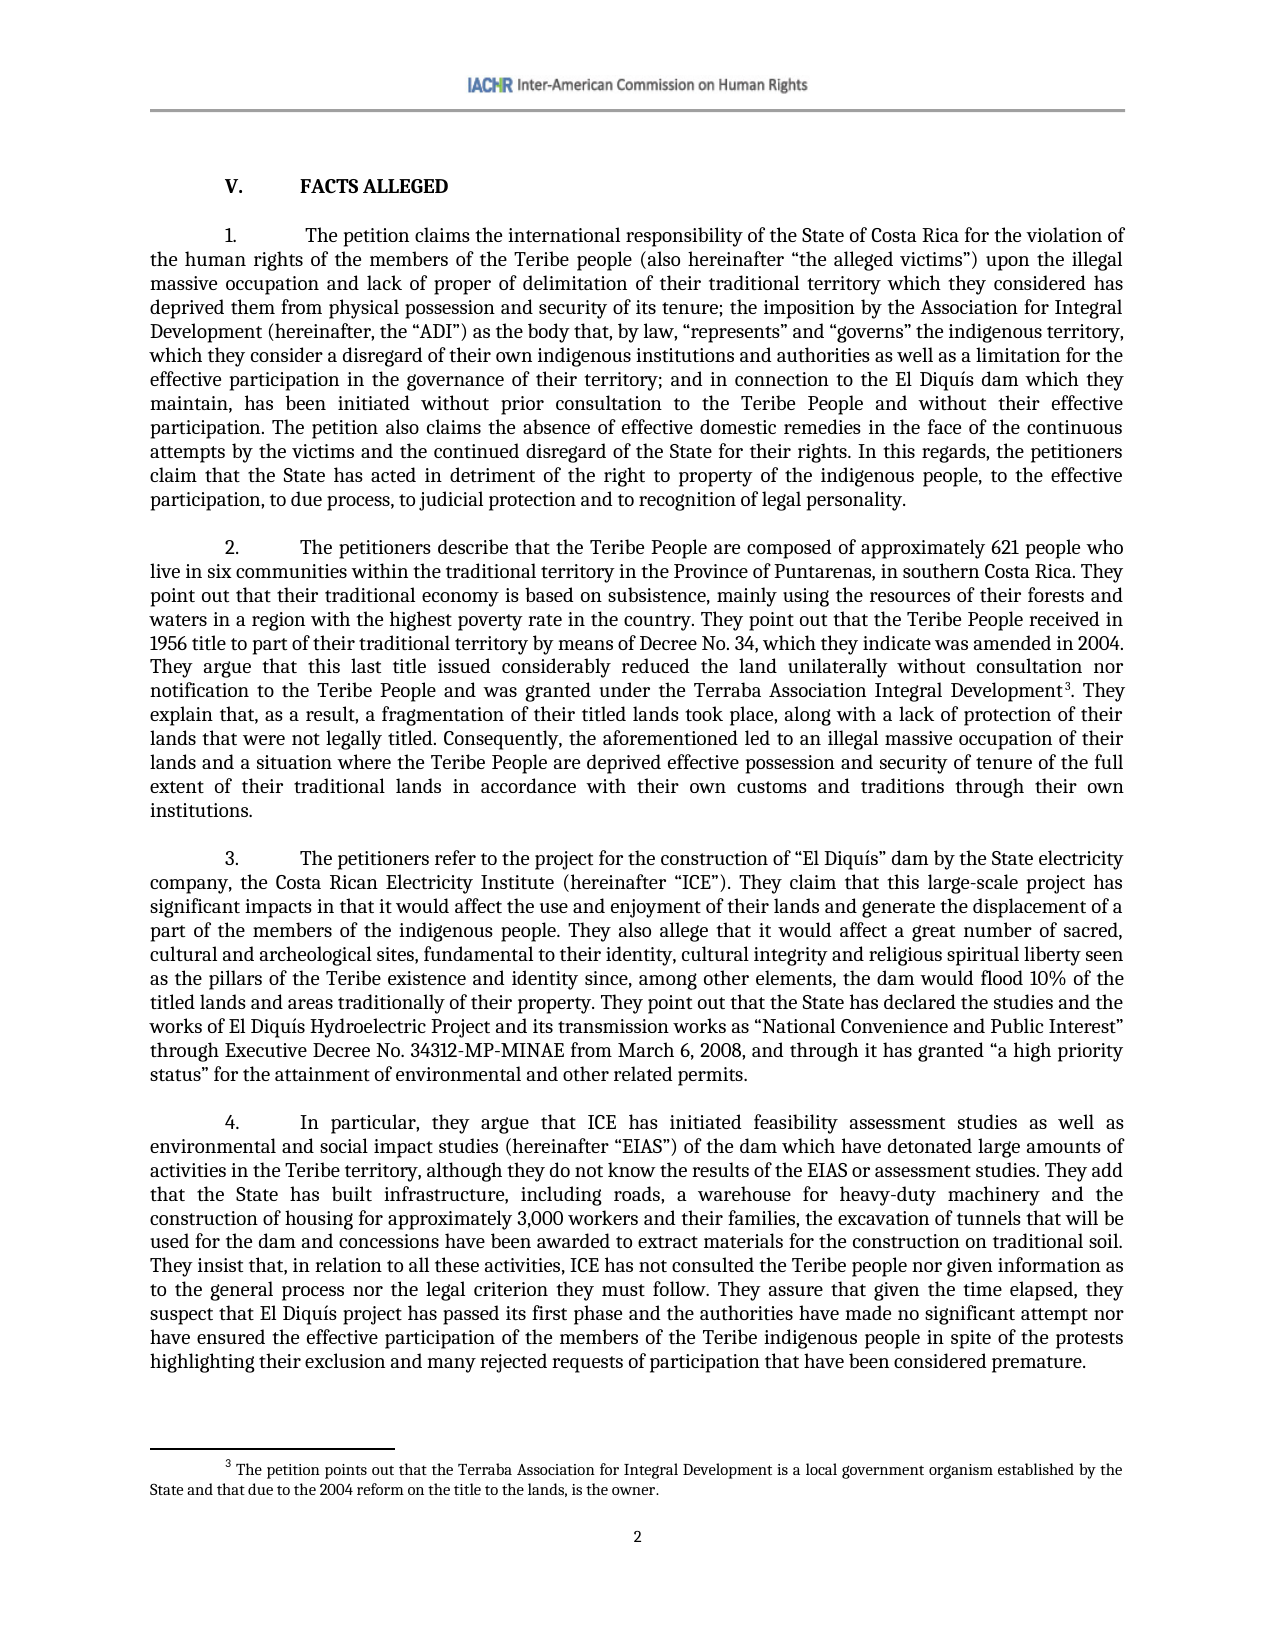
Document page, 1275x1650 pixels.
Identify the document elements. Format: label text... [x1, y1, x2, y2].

list The petitioners describe that the Teribe People are composed of approximately 621 people who live in six communities within the traditional territory in the Province of Puntarenas, in southern Costa Rica. They point out that their traditional economy is based on subsistence, mainly using the resources of their forests and waters in a region with the highest poverty rate in the country. They point out that the Teribe People received in 1956 title to part of their traditional territory by means of Decree No. 34, which they indicate was amended in 2004. They argue that this last title issued considerably reduced the land unilaterally without consultation nor notification to the Teribe People and was granted under the Terraba Association Integral Development. They explain that, as a result, a fragmentation of their titled lands took place, along with a lack of protection of their lands that were not legally titled. Consequently, the aforementioned led to an illegal massive occupation of their lands and a situation where the Teribe People are deprived effective possession and security of tenure of the full extent of their traditional lands in accordance with their own customs and traditions through their own institutions. [150, 535, 1125, 823]
list The petition claims the international responsibility of the State of Costa Rica for the violation of the human rights of the members of the Teribe people (also hereinafter “the alleged victims”) upon the illegal massive occupation and lack of proper of delimitation of their traditional territory which they considered has deprived them from physical possession and security of its tenure; the imposition by the Association for Integral Development (hereinafter, the “ADI”) as the body that, by law, “represents” and “governs” the indigenous territory, which they consider a disregard of their own indigenous institutions and authorities as well as a limitation for the effective participation in the governance of their territory; and in connection to the El Diquís dam which they maintain, has been initiated without prior consultation to the Teribe People and without their effective participation. The petition also claims the absence of effective domestic remedies in the face of the continuous attempts by the victims and the continued disregard of the State for their rights. In this regards, the petitioners claim that the State has acted in detriment of the right to property of the indigenous people, to the effective participation, to due process, to judicial protection and to recognition of legal personality. [150, 224, 1125, 511]
picture [456, 75, 819, 95]
text V. FACTS ALLEGED [150, 175, 1125, 199]
list In particular, they argue that ICE has initiated feasibility assessment studies as well as environmental and social impact studies (hereinafter “EIAS”) of the dam which have detonated large amounts of activities in the Teribe territory, although they do not know the results of the EIAS or assessment studies. They add that the State has built infrastructure, including roads, a warehouse for heavy-duty machinery and the construction of housing for approximately 3,000 workers and their families, the excavation of tunnels that will be used for the dam and concessions have been awarded to extract materials for the construction on traditional soil. They insist that, in relation to all these activities, ICE has not consulted the Teribe people nor given information as to the general process nor the legal criterion they must follow. They assure that given the time elapsed, they suspect that El Diquís project has passed its first phase and the authorities have made no significant attempt nor have ensured the effective participation of the members of the Teribe indigenous people in spite of the protests highlighting their exclusion and many rejected requests of participation that have been considered premature. [150, 1110, 1125, 1374]
list The petitioners refer to the project for the construction of “El Diquís” dam by the State electricity company, the Costa Rican Electricity Institute (hereinafter “ICE”). They claim that this large-scale project has significant impacts in that it would affect the use and enjoyment of their lands and generate the displacement of a part of the members of the indigenous people. They also allege that it would affect a great number of sacred, cultural and archeological sites, fundamental to their identity, cultural integrity and religious spiritual liberty seen as the pillars of the Teribe existence and identity since, among other elements, the dam would flood 10% of the titled lands and areas traditionally of their property. They point out that the State has declared the studies and the works of El Diquís Hydroelectric Project and its transmission works as “National Convenience and Public Interest” through Executive Decree No. 34312-MP-MINAE from March 6, 2008, and through it has granted “a high priority status” for the attainment of environmental and other related permits. [150, 847, 1125, 1086]
